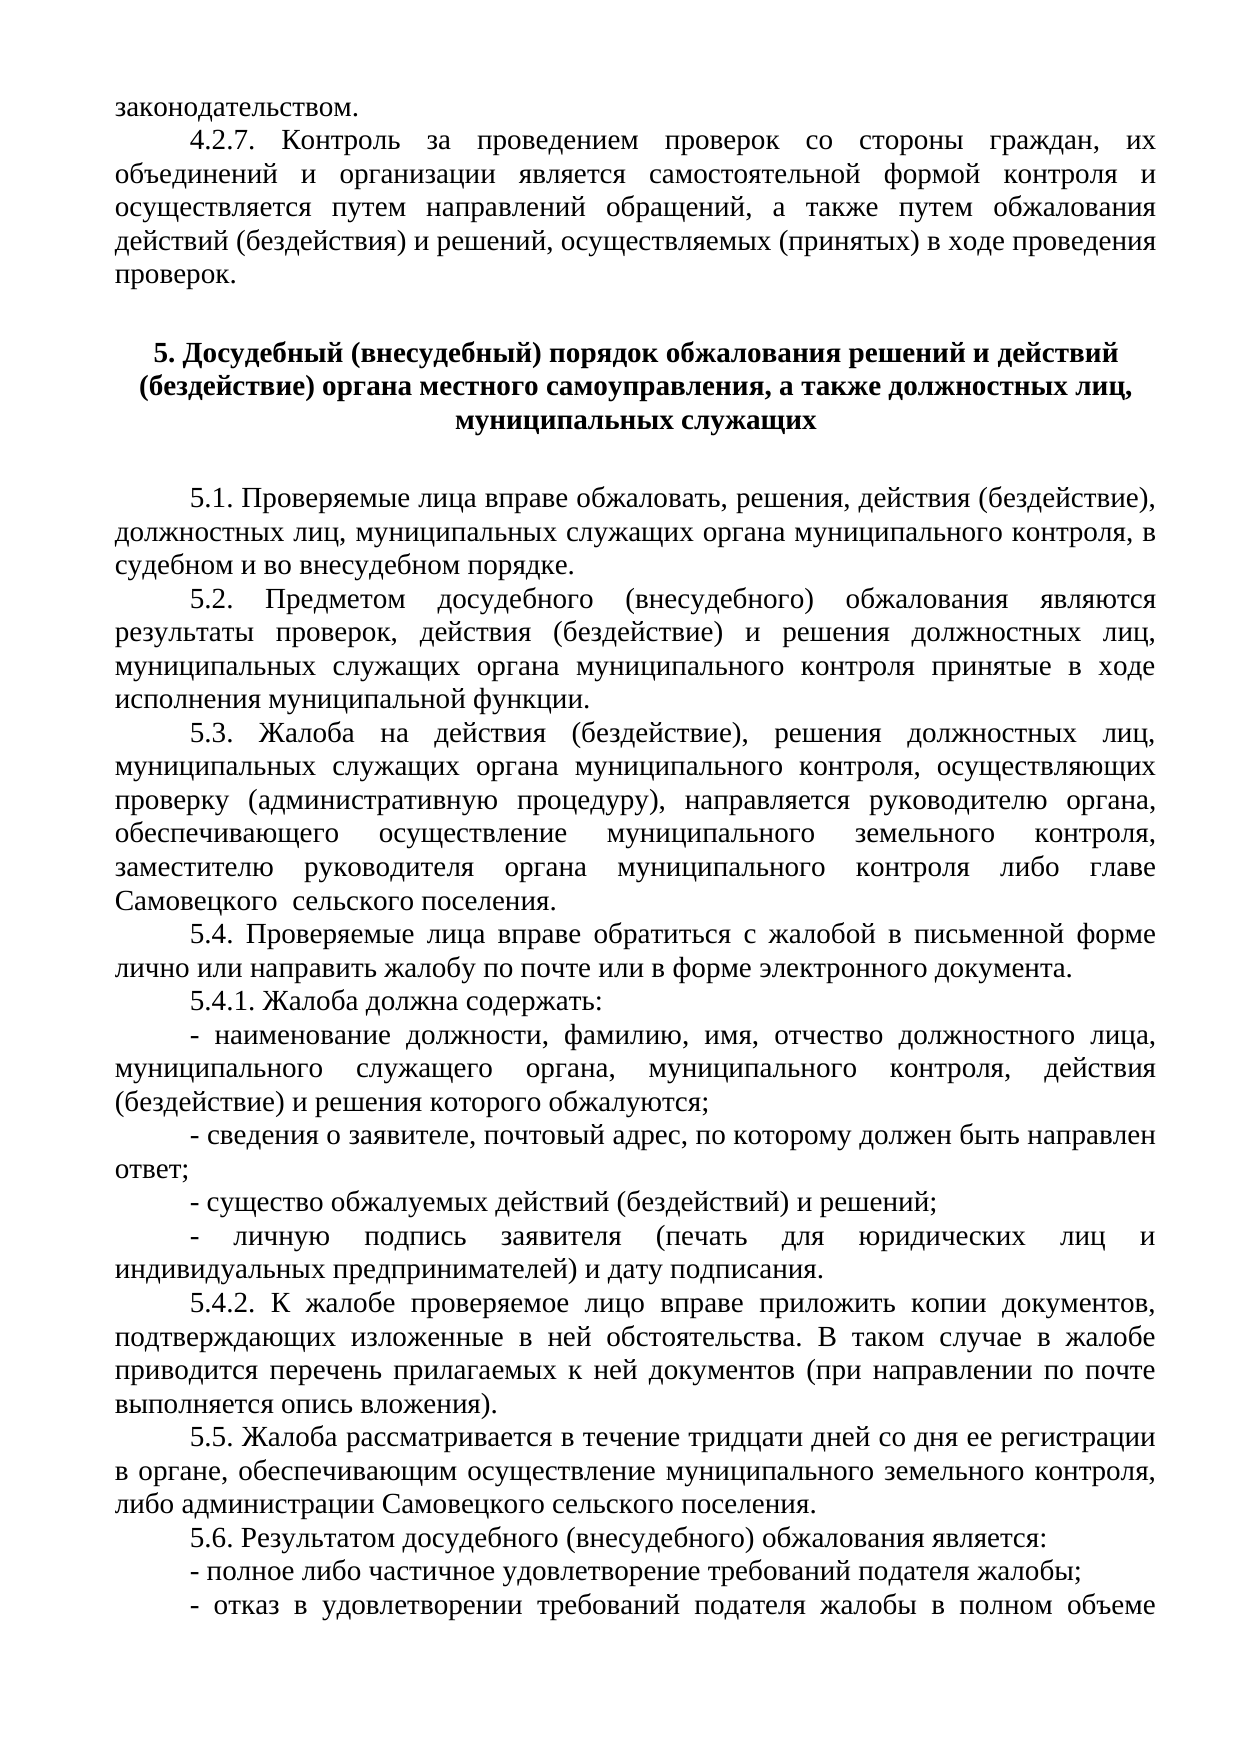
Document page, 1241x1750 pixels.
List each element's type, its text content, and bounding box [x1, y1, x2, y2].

text - полное либо частичное удовлетворение требований подателя жалобы; [114, 1553, 1157, 1587]
text 5.3. Жалоба на действия (бездействие), решения должностных лиц, муниципальных служащих органа муниципального контроля, осуществляющих проверку (административную процедуру), направляется руководителю органа, обеспечивающего осуществление муниципального земельного контроля, заместителю руководителя органа муниципального контроля либо главе Самовецкого сельского поселения. [114, 715, 1157, 916]
text 5.2. Предметом досудебного (внесудебного) обжалования являются результаты проверок, действия (бездействие) и решения должностных лиц, муниципальных служащих органа муниципального контроля принятые в ходе исполнения муниципальной функции. [114, 581, 1157, 715]
text 5.5. Жалоба рассматривается в течение тридцати дней со дня ее регистрации в органе, обеспечивающим осуществление муниципального земельного контроля, либо администрации Самовецкого сельского поселения. [114, 1419, 1157, 1520]
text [114, 1587, 1157, 1621]
text 4.2.7. Контроль за проведением проверок со стороны граждан, их объединений и организации является самостоятельной формой контроля и осуществляется путем направлений обращений, а также путем обжалования действий (бездействия) и решений, осуществляемых (принятых) в ходе проведения проверок. [114, 122, 1157, 290]
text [114, 89, 1157, 122]
text - существо обжалуемых действий (бездействий) и решений; [114, 1184, 1157, 1218]
text - сведения о заявителе, почтовый адрес, по которому должен быть направлен ответ; [114, 1117, 1157, 1184]
text 5.4. Проверяемые лица вправе обратиться с жалобой в письменной форме лично или направить жалобу по почте или в форме электронного документа. [114, 916, 1157, 983]
text 5.1. Проверяемые лица вправе обжаловать, решения, действия (бездействие), должностных лиц, муниципальных служащих органа муниципального контроля, в судебном и во внесудебном порядке. [114, 480, 1157, 581]
text 5.4.2. К жалобе проверяемое лицо вправе приложить копии документов, подтверждающих изложенные в ней обстоятельства. В таком случае в жалобе приводится перечень прилагаемых к ней документов (при направлении по почте выполняется опись вложения). [114, 1285, 1157, 1419]
text - личную подпись заявителя (печать для юридических лиц и индивидуальных предпринимателей) и дату подписания. [114, 1218, 1157, 1285]
text 5.4.1. Жалоба должна содержать: [114, 983, 1157, 1017]
text 5.6. Результатом досудебного (внесудебного) обжалования является: [114, 1520, 1157, 1553]
subtitle 5. Досудебный (внесудебный) порядок обжалования решений и действий (бездействие) органа местного самоуправления, а также должностных лиц, муниципальных служащих [114, 335, 1157, 435]
text - наименование должности, фамилию, имя, отчество должностного лица, муниципального служащего органа, муниципального контроля, действия (бездействие) и решения которого обжалуются; [114, 1017, 1157, 1117]
